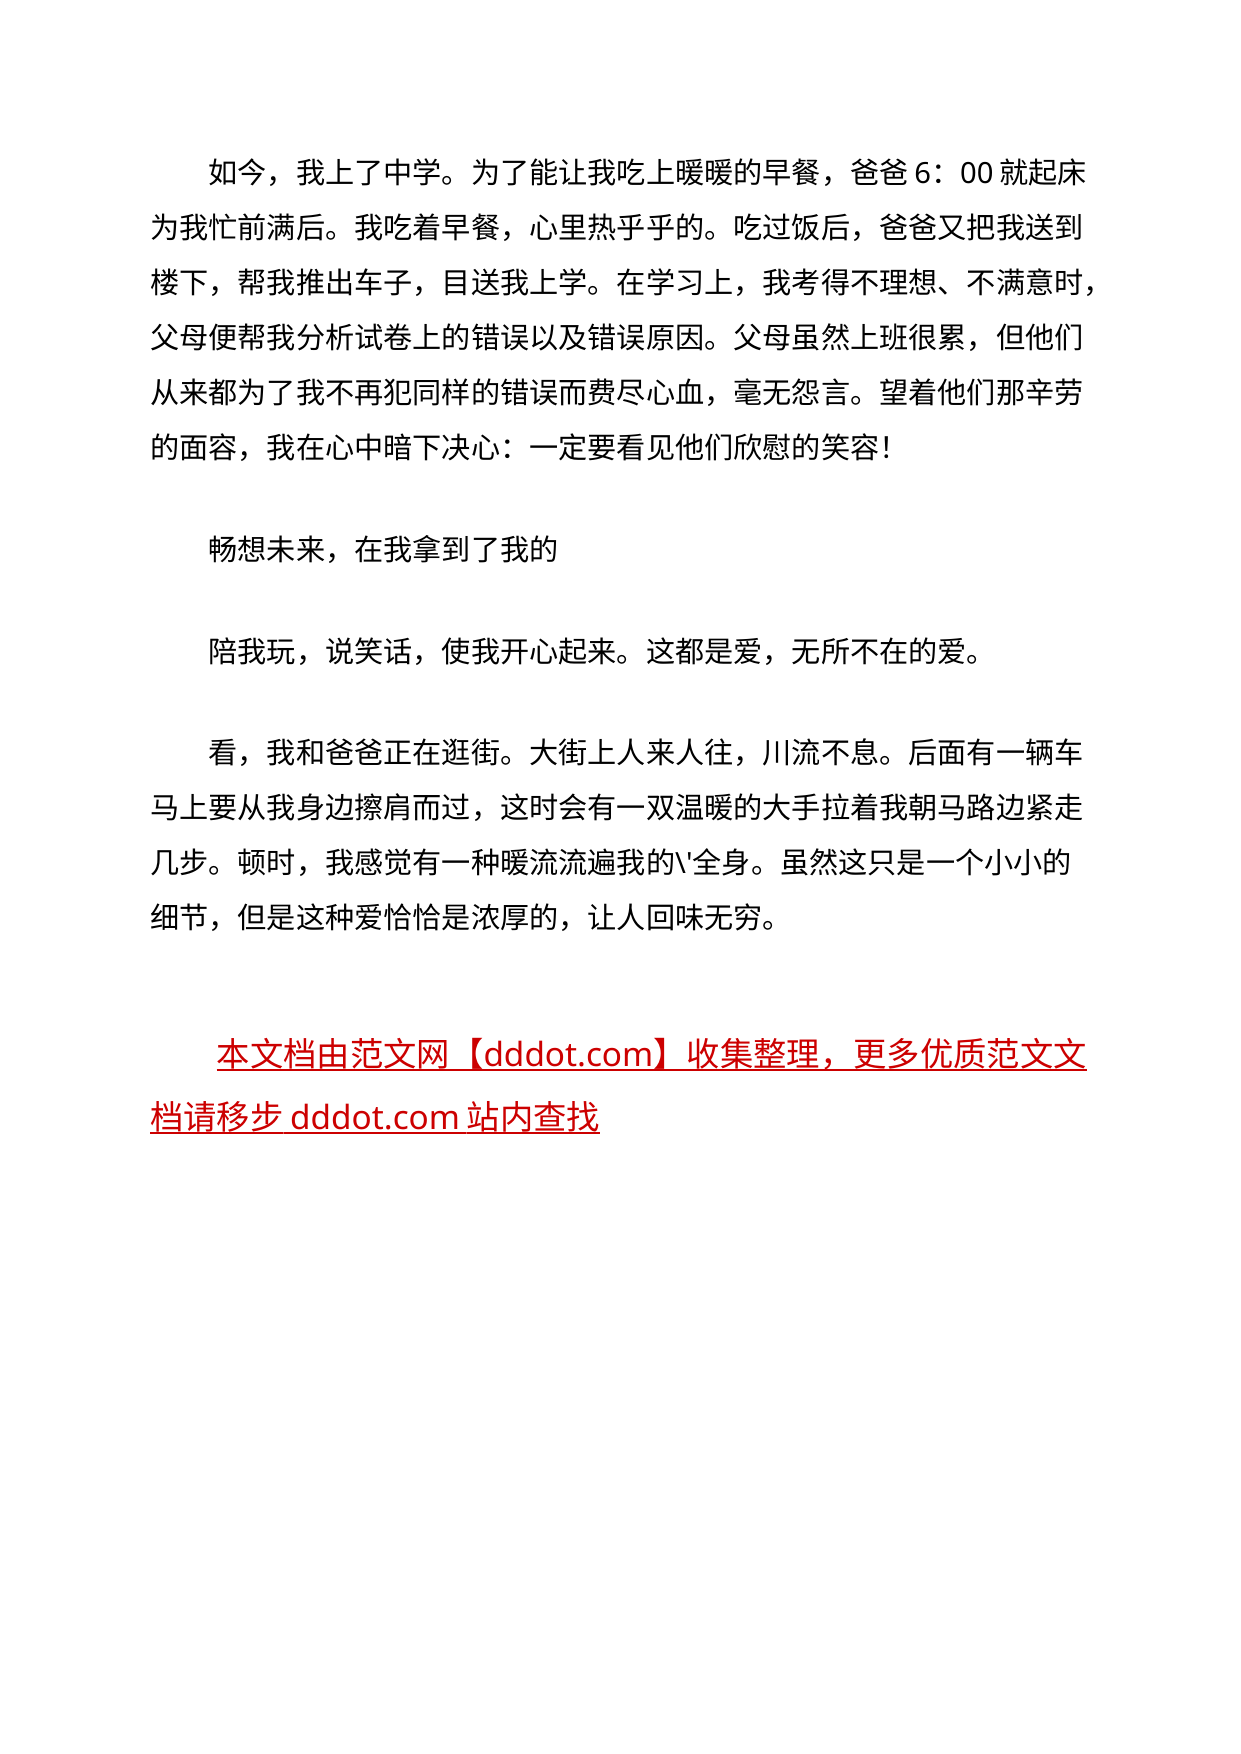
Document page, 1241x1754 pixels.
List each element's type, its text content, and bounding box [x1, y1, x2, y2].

text 陪我玩，说笑话，使我开心起来。这都是爱，无所不在的爱。 [150, 628, 1090, 670]
text 看，我和爸爸正在逛街。大街上人来人往，川流不息。后面有一辆车马上要从我身边擦肩而过，这时会有一双温暖的大手拉着我朝马路边紧走几步。顿时，我感觉有一种暖流流遍我的\'全身。虽然这只是一个小小的细节，但是这种爱恰恰是浓厚的，让人回味无穷。 [150, 730, 1090, 937]
text 本文档由范文网【dddot.com】收集整理，更多优质范文文档请移步dddot.com站内查找 [150, 1028, 1090, 1139]
text 如今，我上了中学。为了能让我吃上暖暖的早餐，爸爸6：00就起床为我忙前满后。我吃着早餐，心里热乎乎的。吃过饭后，爸爸又把我送到楼下，帮我推出车子，目送我上学。在学习上，我考得不理想、不满意时，父母便帮我分析试卷上的错误以及错误原因。父母虽然上班很累，但他们从来都为了我不再犯同样的错误而费尽心血，毫无怨言。望着他们那辛劳的面容，我在心中暗下决心：一定要看见他们欣慰的笑容！ [150, 150, 1090, 467]
text 畅想未来，在我拿到了我的 [150, 526, 1090, 569]
